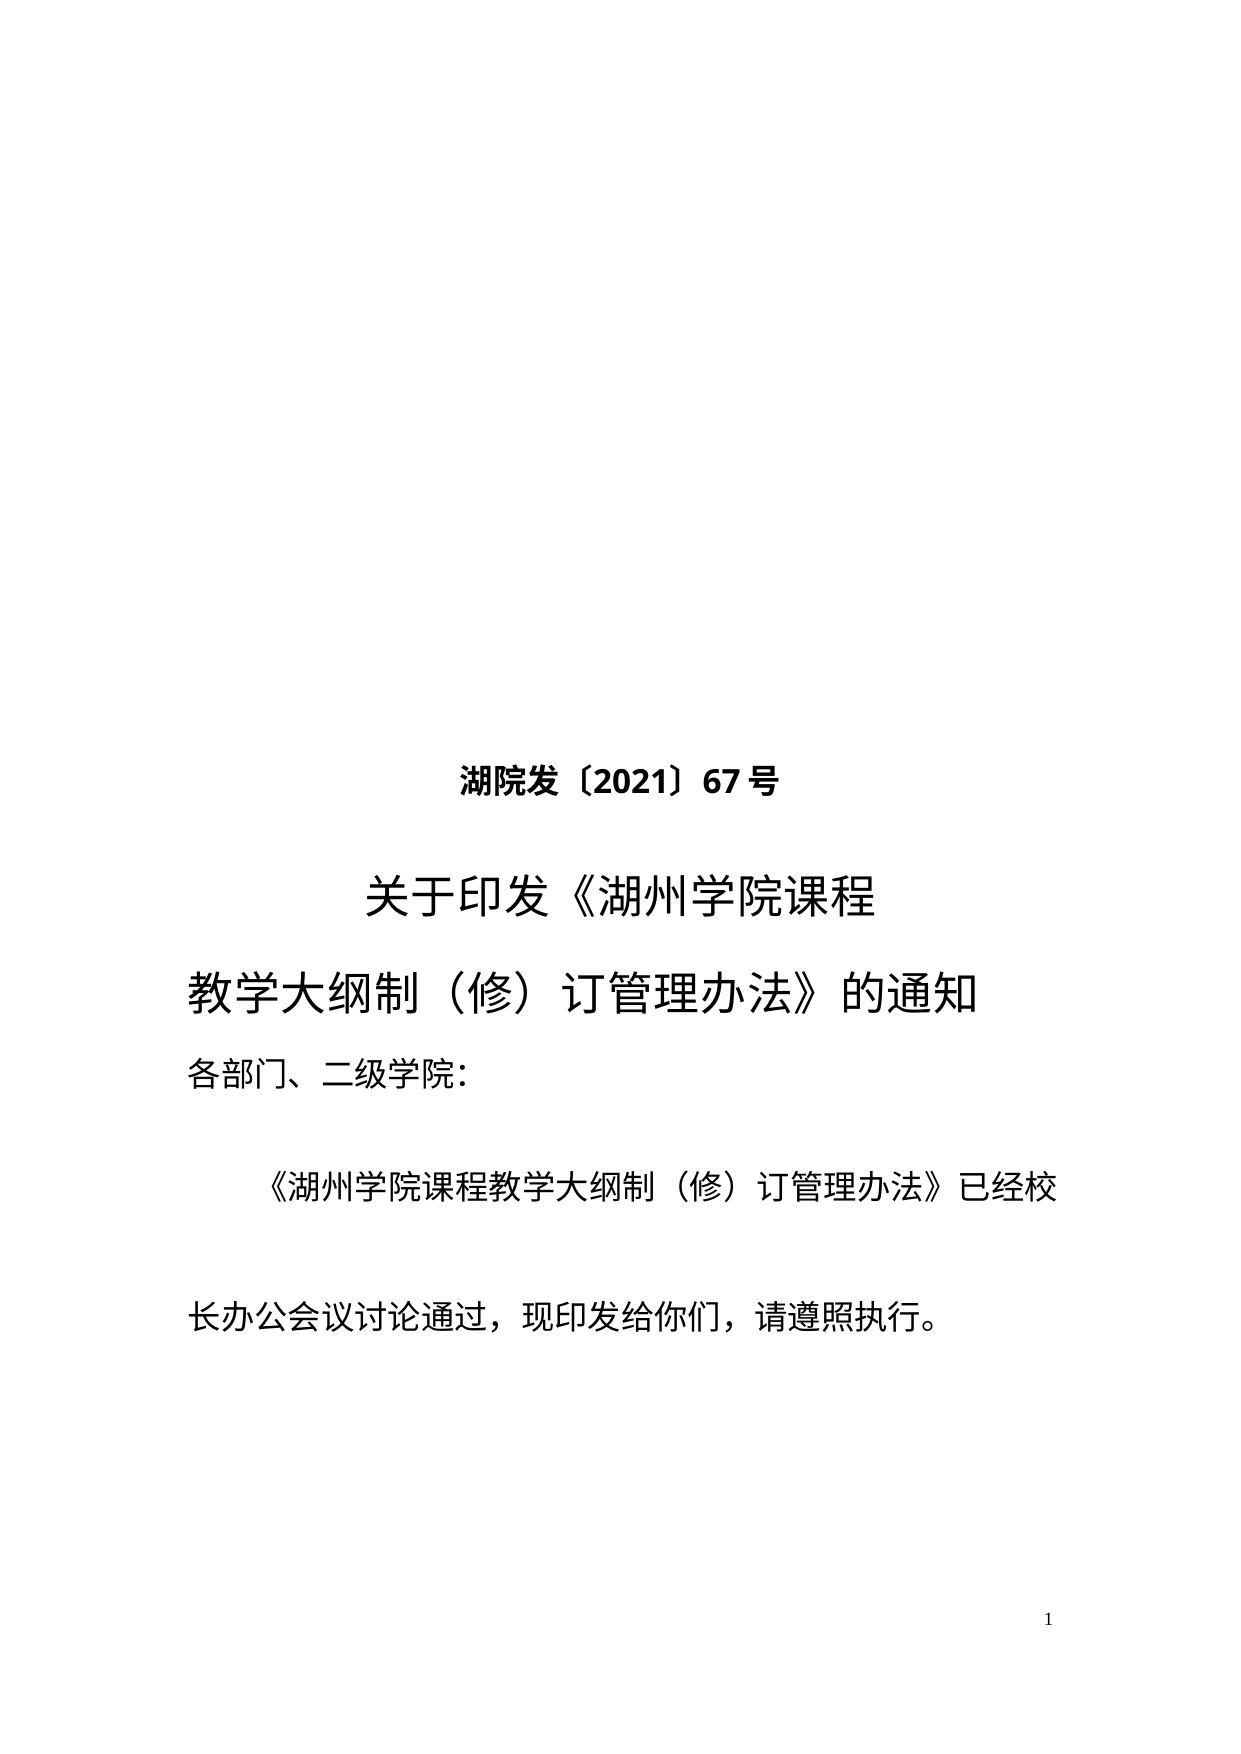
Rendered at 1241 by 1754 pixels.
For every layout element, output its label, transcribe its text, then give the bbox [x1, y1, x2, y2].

text 《湖州学院课程教学大纲制（修）订管理办法》已经校长办公会议讨论通过，现印发给你们，请遵照执行。 [187, 1153, 1061, 1348]
text 各部门、二级学院： [187, 1039, 1053, 1104]
text 湖院发〔2021〕67号 [187, 747, 1053, 812]
text 关于印发《湖州学院课程 [187, 844, 1053, 942]
text 教学大纲制（修）订管理办法》的通知 [187, 942, 1053, 1039]
